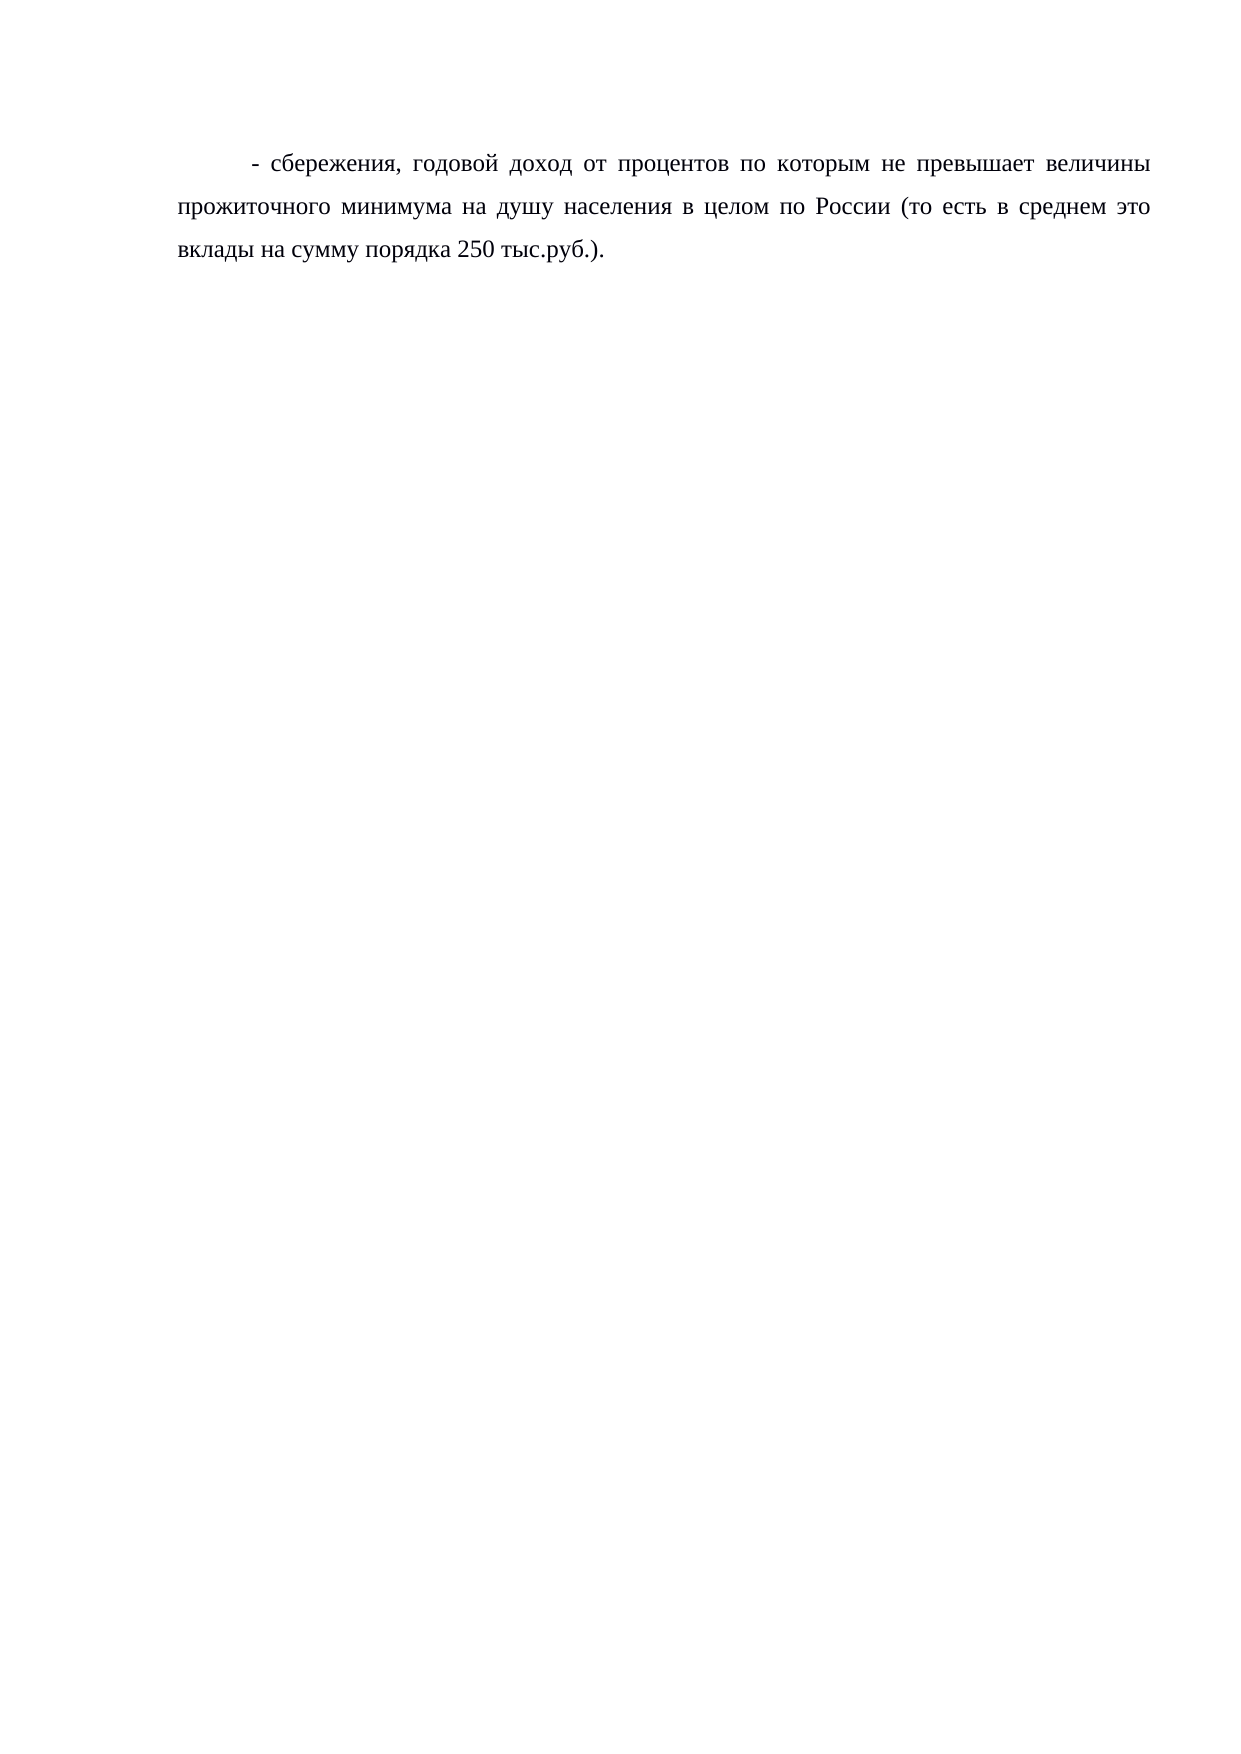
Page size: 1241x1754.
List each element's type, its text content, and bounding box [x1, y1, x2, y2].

text - сбережения, годовой доход от процентов по которым не превышает величины прожиточного минимума на душу населения в целом по России (то есть в среднем это вклады на сумму порядка 250 тыс.руб.). [177, 148, 1152, 263]
